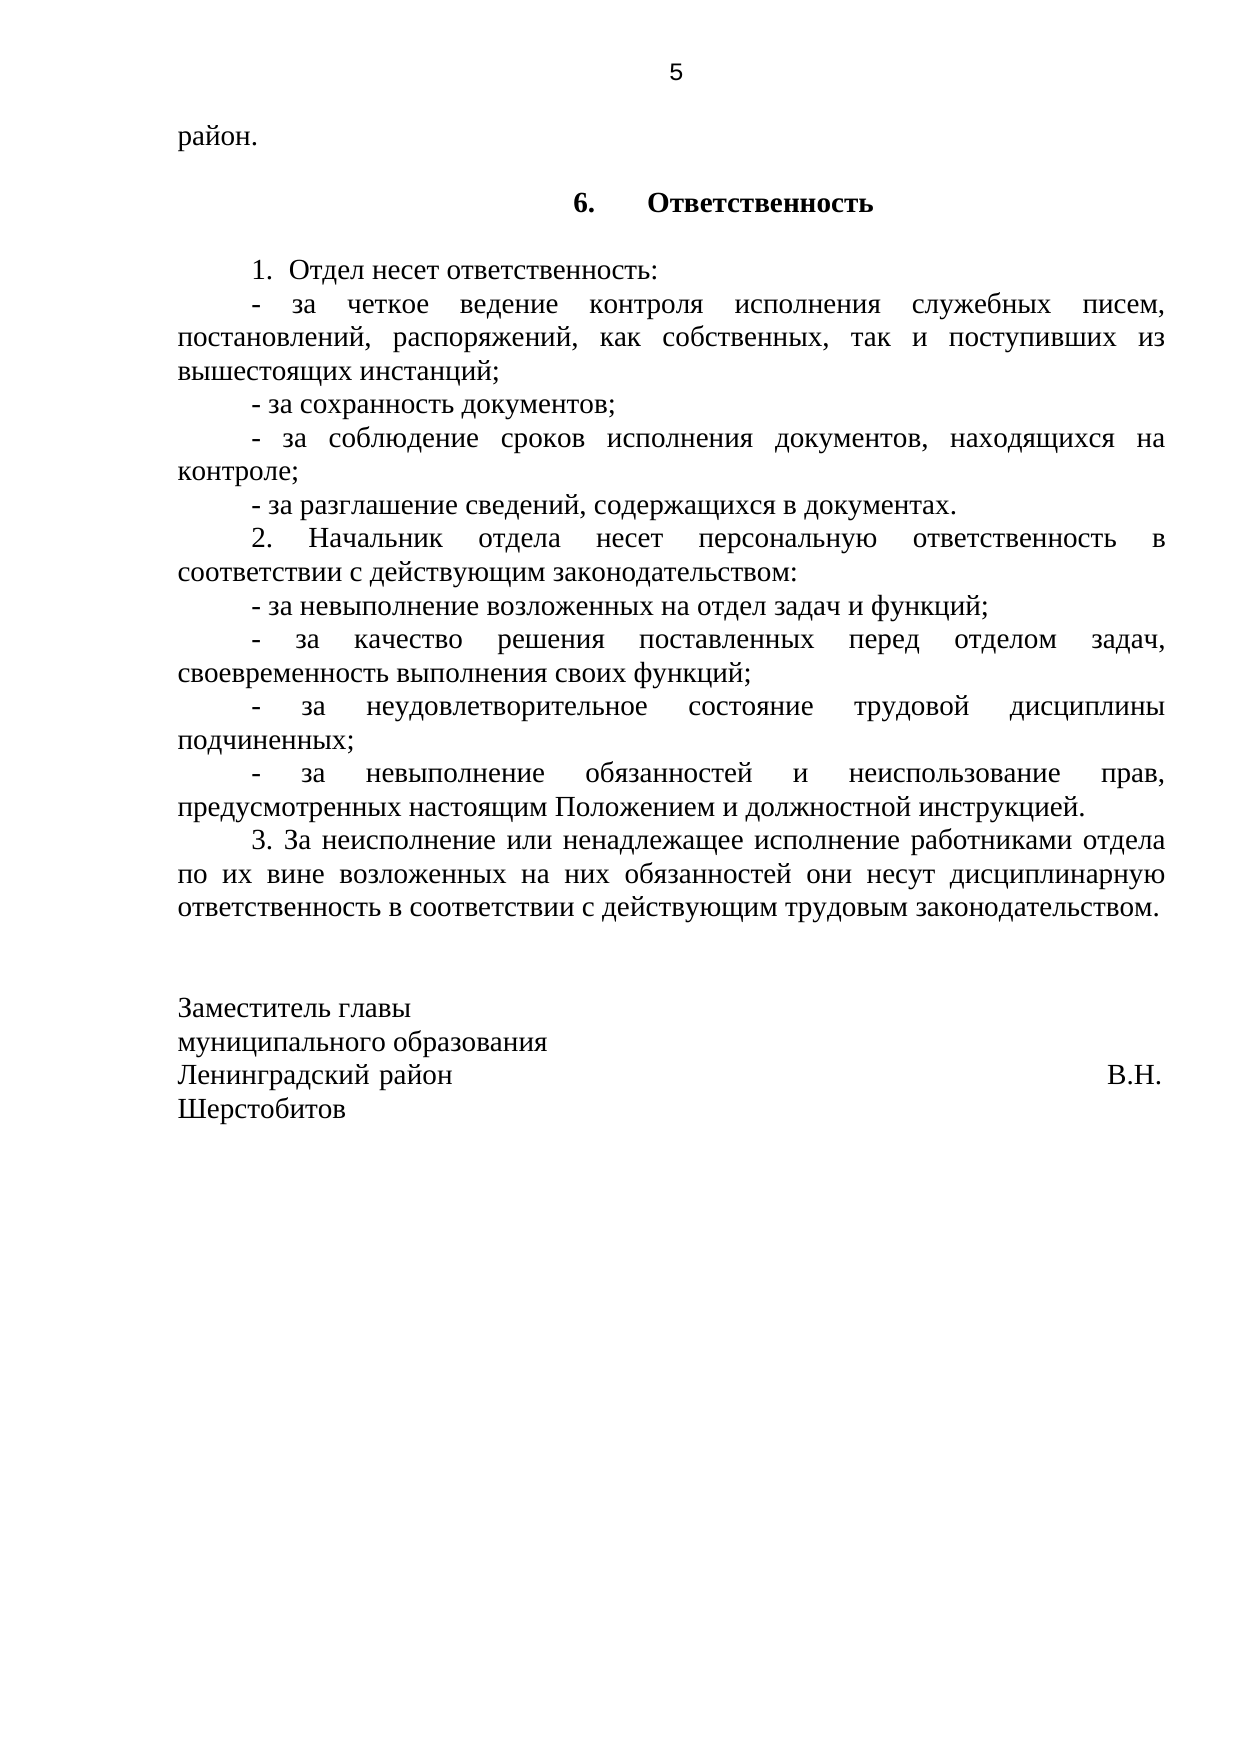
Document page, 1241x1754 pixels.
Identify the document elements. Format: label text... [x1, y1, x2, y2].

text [177, 118, 1196, 152]
text Ленинградский район В.Н. Шерстобитов [177, 1057, 1166, 1124]
text - за разглашение сведений, содержащихся в документах. [177, 487, 1166, 521]
text - за соблюдение сроков исполнения документов, находящихся на контроле; [177, 420, 1166, 487]
text муниципального образования [177, 1024, 1196, 1057]
text Заместитель главы [177, 990, 1196, 1024]
text - за четкое ведение контроля исполнения служебных писем, постановлений, распоряжений, как собственных, так и поступивших из вышестоящих инстанций; [177, 286, 1166, 386]
list Отдел несет ответственность: [251, 252, 1196, 286]
text 3. За неисполнение или ненадлежащее исполнение работниками отдела по их вине возложенных на них обязанностей они несут дисциплинарную ответственность в соответствии с действующим трудовым законодательством. [177, 822, 1166, 923]
text - за неудовлетворительное состояние трудовой дисциплины подчиненных; [177, 688, 1166, 755]
text - за качество решения поставленных перед отделом задач, своевременность выполнения своих функций; [177, 621, 1166, 688]
list Ответственность [177, 185, 1196, 219]
text - за невыполнение обязанностей и неиспользование прав, предусмотренных настоящим Положением и должностной инструкцией. [177, 755, 1166, 822]
text - за сохранность документов; [177, 386, 1166, 420]
text 2. Начальник отдела несет персональную ответственность в соответствии с действующим законодательством: [177, 521, 1166, 588]
text - за невыполнение возложенных на отдел задач и функций; [177, 588, 1166, 621]
